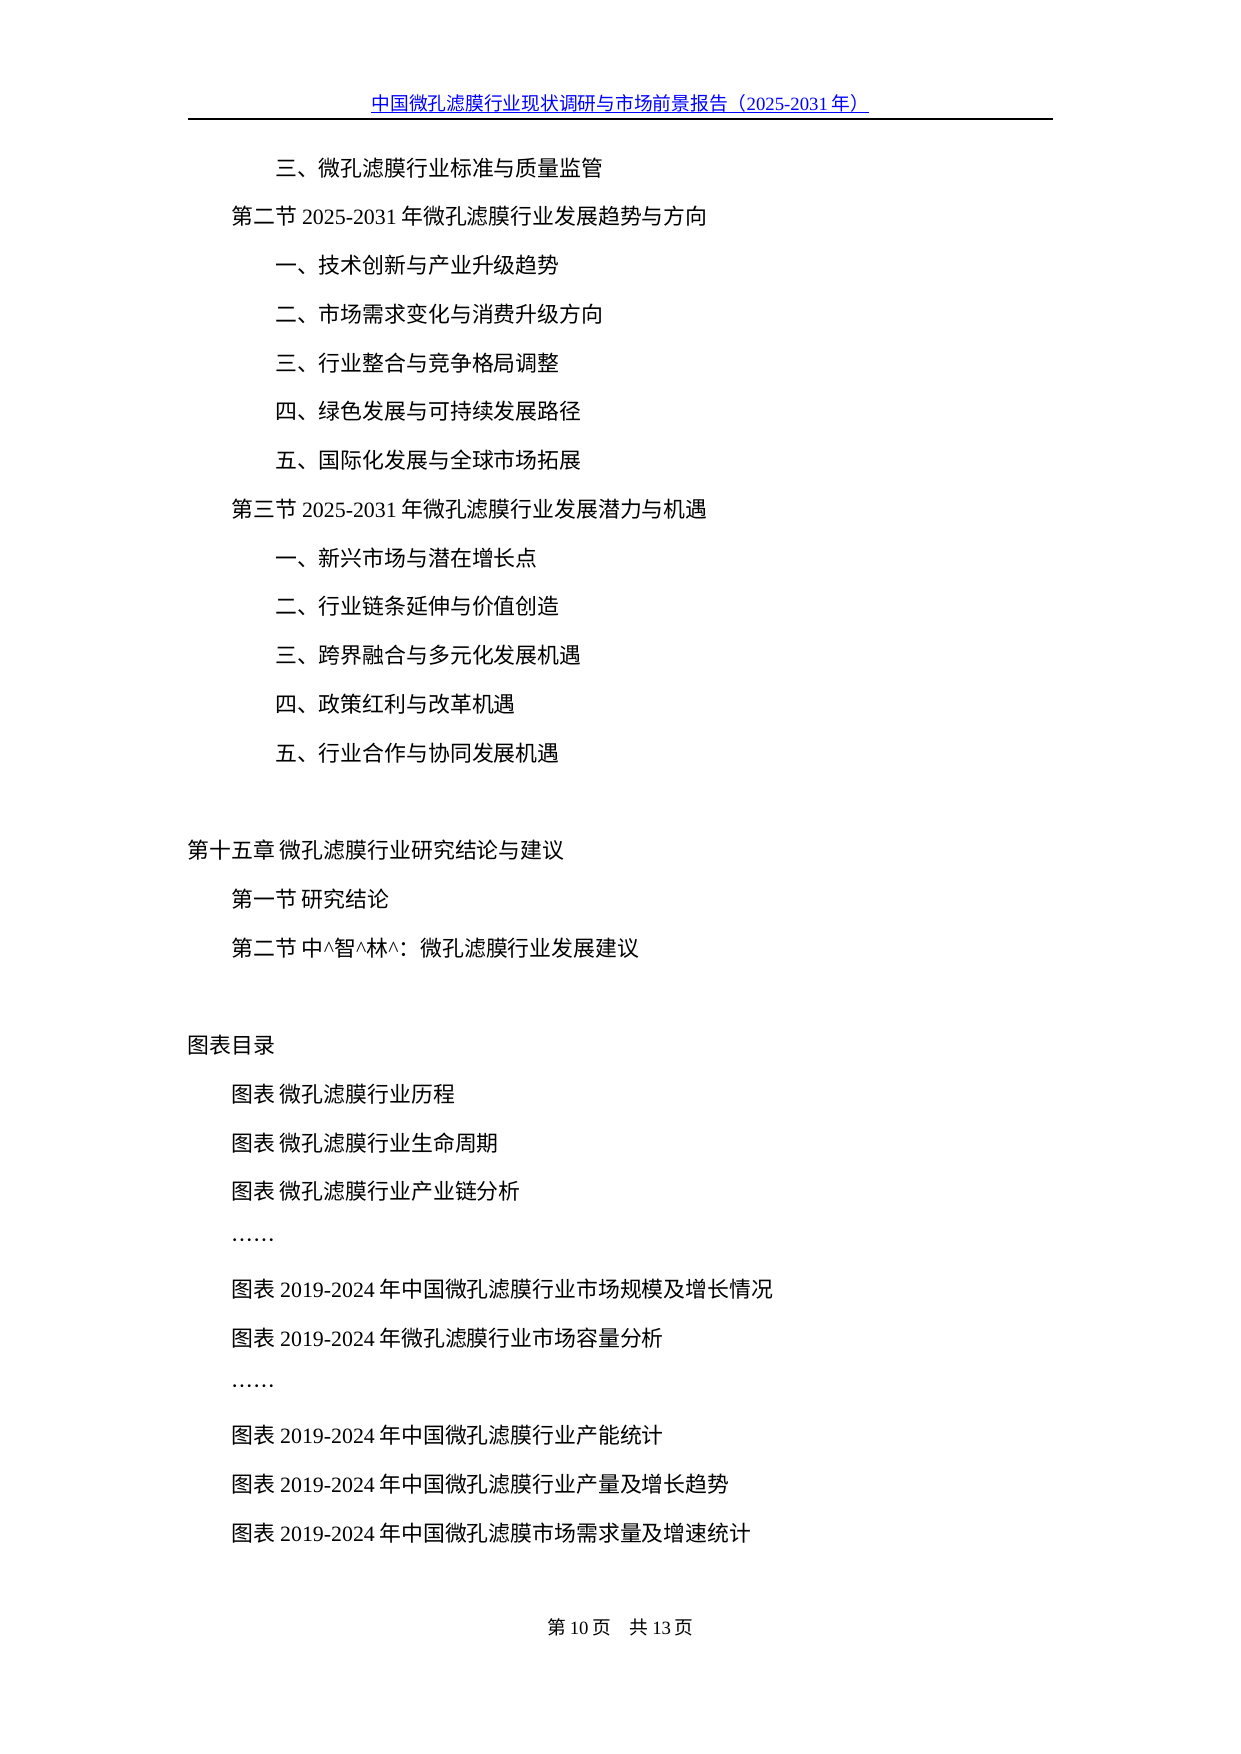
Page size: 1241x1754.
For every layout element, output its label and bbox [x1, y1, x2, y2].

text [187, 150, 1053, 1548]
